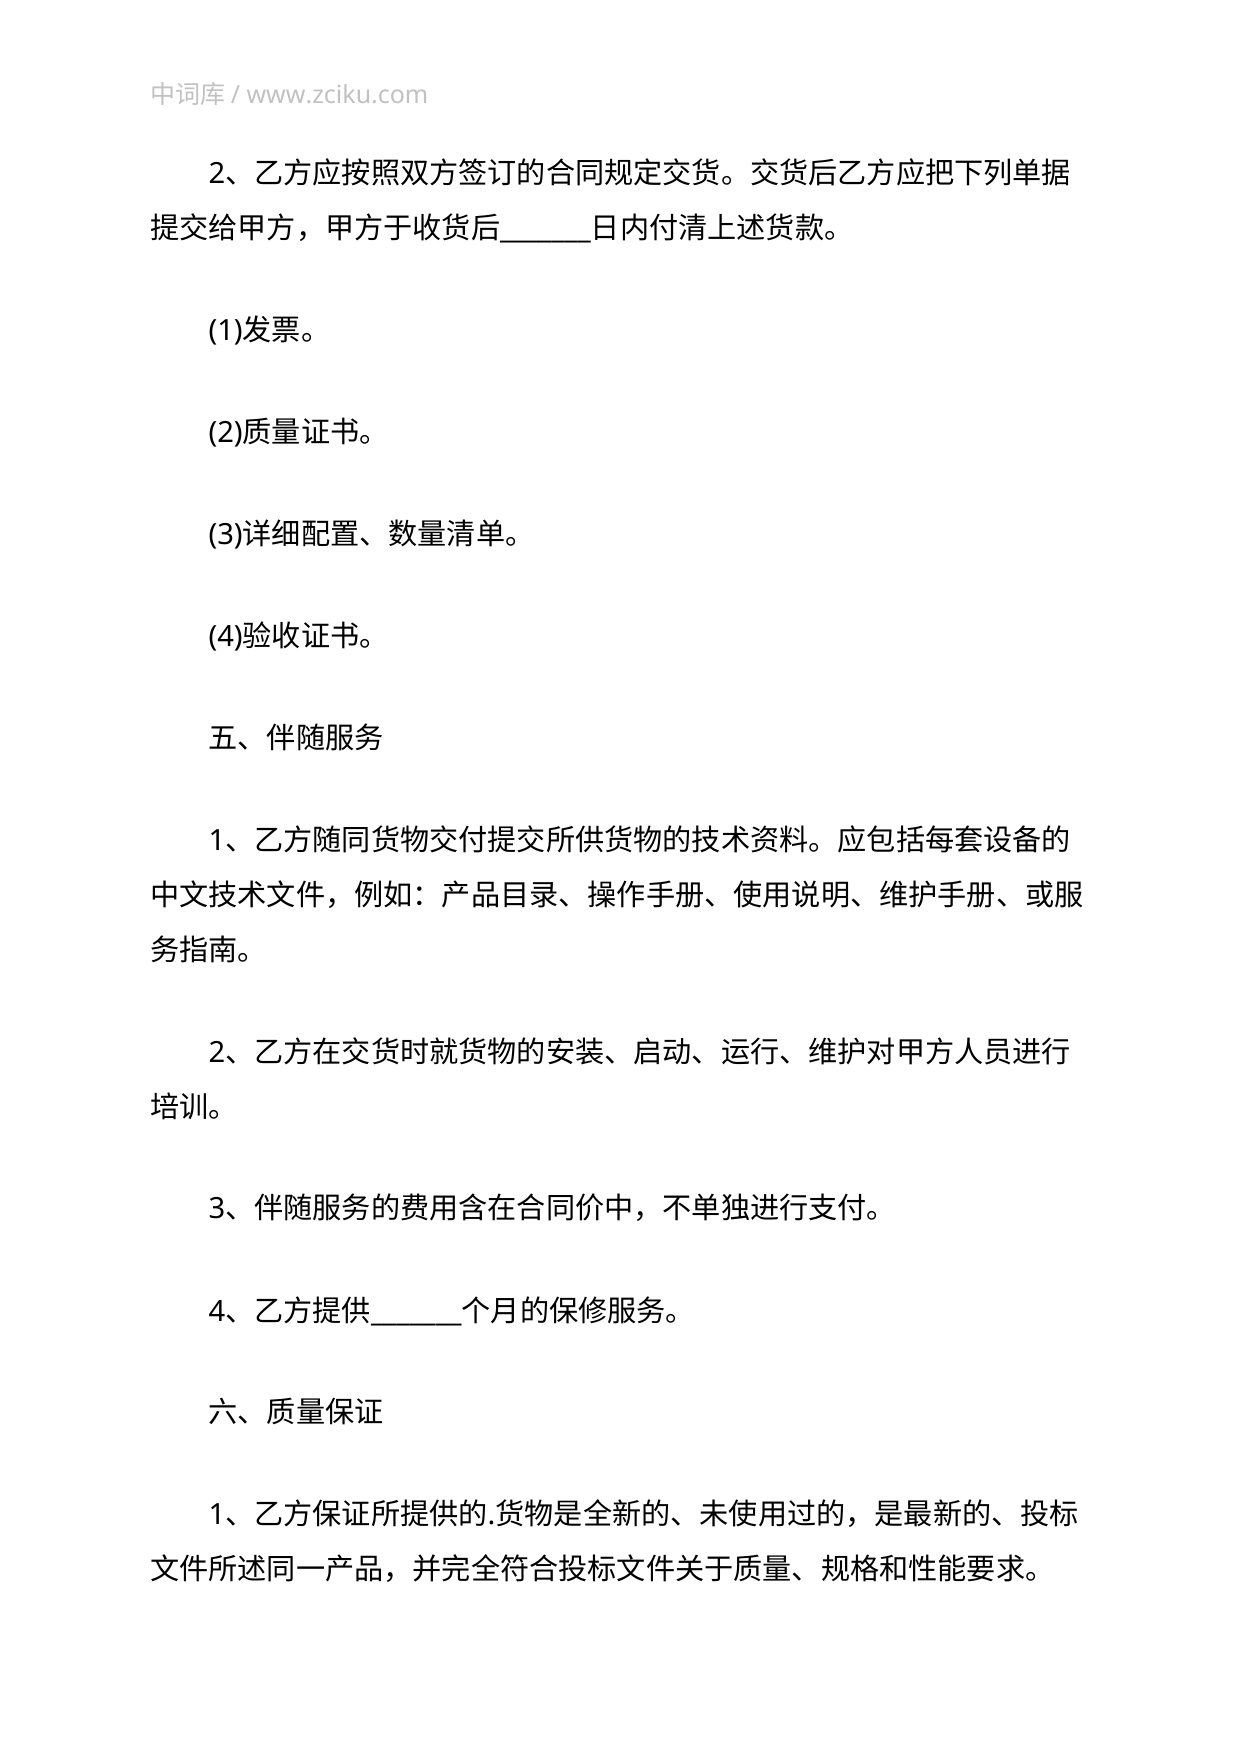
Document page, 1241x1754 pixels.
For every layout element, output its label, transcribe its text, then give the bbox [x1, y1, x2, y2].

text 1、乙方随同货物交付提交所供货物的技术资料。应包括每套设备的中文技术文件，例如：产品目录、操作手册、使用说明、维护手册、或服务指南。 [150, 817, 1090, 969]
text 2、乙方应按照双方签订的合同规定交货。交货后乙方应把下列单据提交给甲方，甲方于收货后_______日内付清上述货款。 [150, 150, 1090, 247]
text (4)验收证书。 [150, 613, 1090, 655]
text (1)发票。 [150, 307, 1090, 349]
text 五、伴随服务 [150, 715, 1090, 757]
text (3)详细配置、数量清单。 [150, 511, 1090, 553]
text 4、乙方提供_______个月的保修服务。 [150, 1287, 1090, 1329]
text 2、乙方在交货时就货物的安装、启动、运行、维护对甲方人员进行培训。 [150, 1028, 1090, 1126]
text 六、质量保证 [150, 1389, 1090, 1431]
text 1、乙方保证所提供的.货物是全新的、未使用过的，是最新的、投标文件所述同一产品，并完全符合投标文件关于质量、规格和性能要求。 [150, 1491, 1090, 1588]
text (2)质量证书。 [150, 409, 1090, 451]
text 3、伴随服务的费用含在合同价中，不单独进行支付。 [150, 1185, 1090, 1227]
